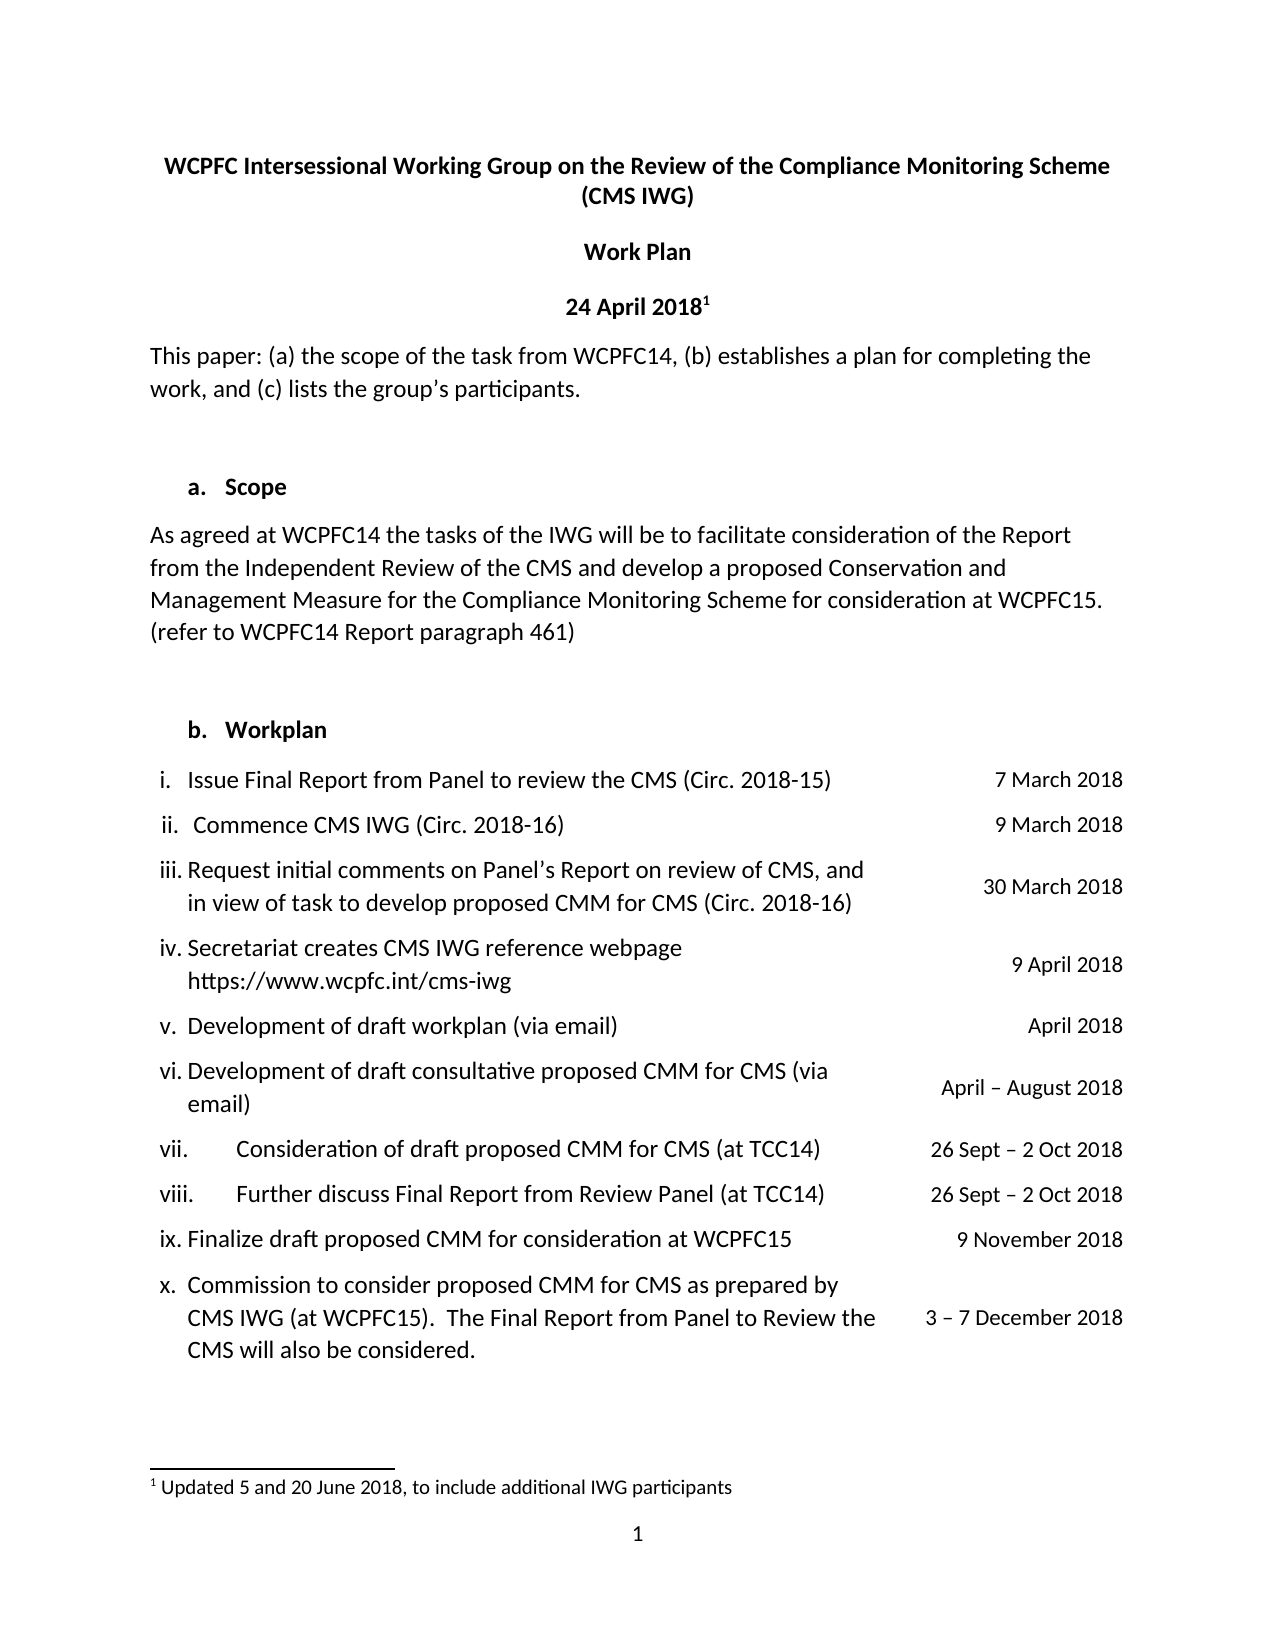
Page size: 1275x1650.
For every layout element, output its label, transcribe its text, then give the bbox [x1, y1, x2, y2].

table_cell 9 April 2018 [891, 932, 1134, 1010]
table_header Issue Final Report from Panel to review the CMS (Circ. 2018-15) [150, 764, 891, 809]
text WCPFC Intersessional Working Group on the Review of the Compliance Monitoring Scheme (CMS IWG) [150, 150, 1125, 211]
text As agreed at WCPFC14 the tasks of the IWG will be to facilitate consideration of the Report from the Independent Review of the CMS and develop a proposed Conservation and Management Measure for the Compliance Monitoring Scheme for consideration at WCPFC15. (refer to WCPFC14 Report paragraph 461) [150, 520, 1125, 647]
text Work Plan [150, 236, 1125, 267]
table_cell Consideration of draft proposed CMM for CMS (at TCC14) [150, 1134, 891, 1178]
table_header 7 March 2018 [891, 764, 1134, 809]
table_cell 30 March 2018 [891, 854, 1134, 932]
text 24 April 2018 [150, 292, 1125, 322]
table_cell April 2018 [891, 1010, 1134, 1055]
table_cell Development of draft consultative proposed CMM for CMS (via email) [150, 1055, 891, 1133]
table_cell Commence CMS IWG (Circ. 2018-16) [150, 809, 891, 854]
text This paper: (a) the scope of the task from WCPFC14, (b) establishes a plan for completing the work, and (c) lists the group’s participants. [150, 341, 1125, 403]
table_cell 9 November 2018 [891, 1224, 1134, 1269]
table_cell Request initial comments on Panel’s Report on review of CMS, and in view of task to develop proposed CMM for CMS (Circ. 2018-16) [150, 854, 891, 932]
table_cell Finalize draft proposed CMM for consideration at WCPFC15 [150, 1224, 891, 1269]
list Scope [187, 471, 1125, 501]
table_cell 3 – 7 December 2018 [891, 1269, 1134, 1380]
table_cell 26 Sept – 2 Oct 2018 [891, 1134, 1134, 1178]
table_cell Development of draft workplan (via email) [150, 1010, 891, 1055]
table_cell Commission to consider proposed CMM for CMS as prepared by CMS IWG (at WCPFC15). The Final Report from Panel to Review the CMS will also be considered. [150, 1269, 891, 1380]
table_cell 9 March 2018 [891, 809, 1134, 854]
table_cell Secretariat creates CMS IWG reference webpage https://www.wcpfc.int/cms-iwg [150, 932, 891, 1010]
list Workplan [187, 714, 1125, 745]
table_cell 26 Sept – 2 Oct 2018 [891, 1179, 1134, 1224]
table_cell April – August 2018 [891, 1055, 1134, 1133]
table_cell Further discuss Final Report from Review Panel (at TCC14) [150, 1179, 891, 1224]
